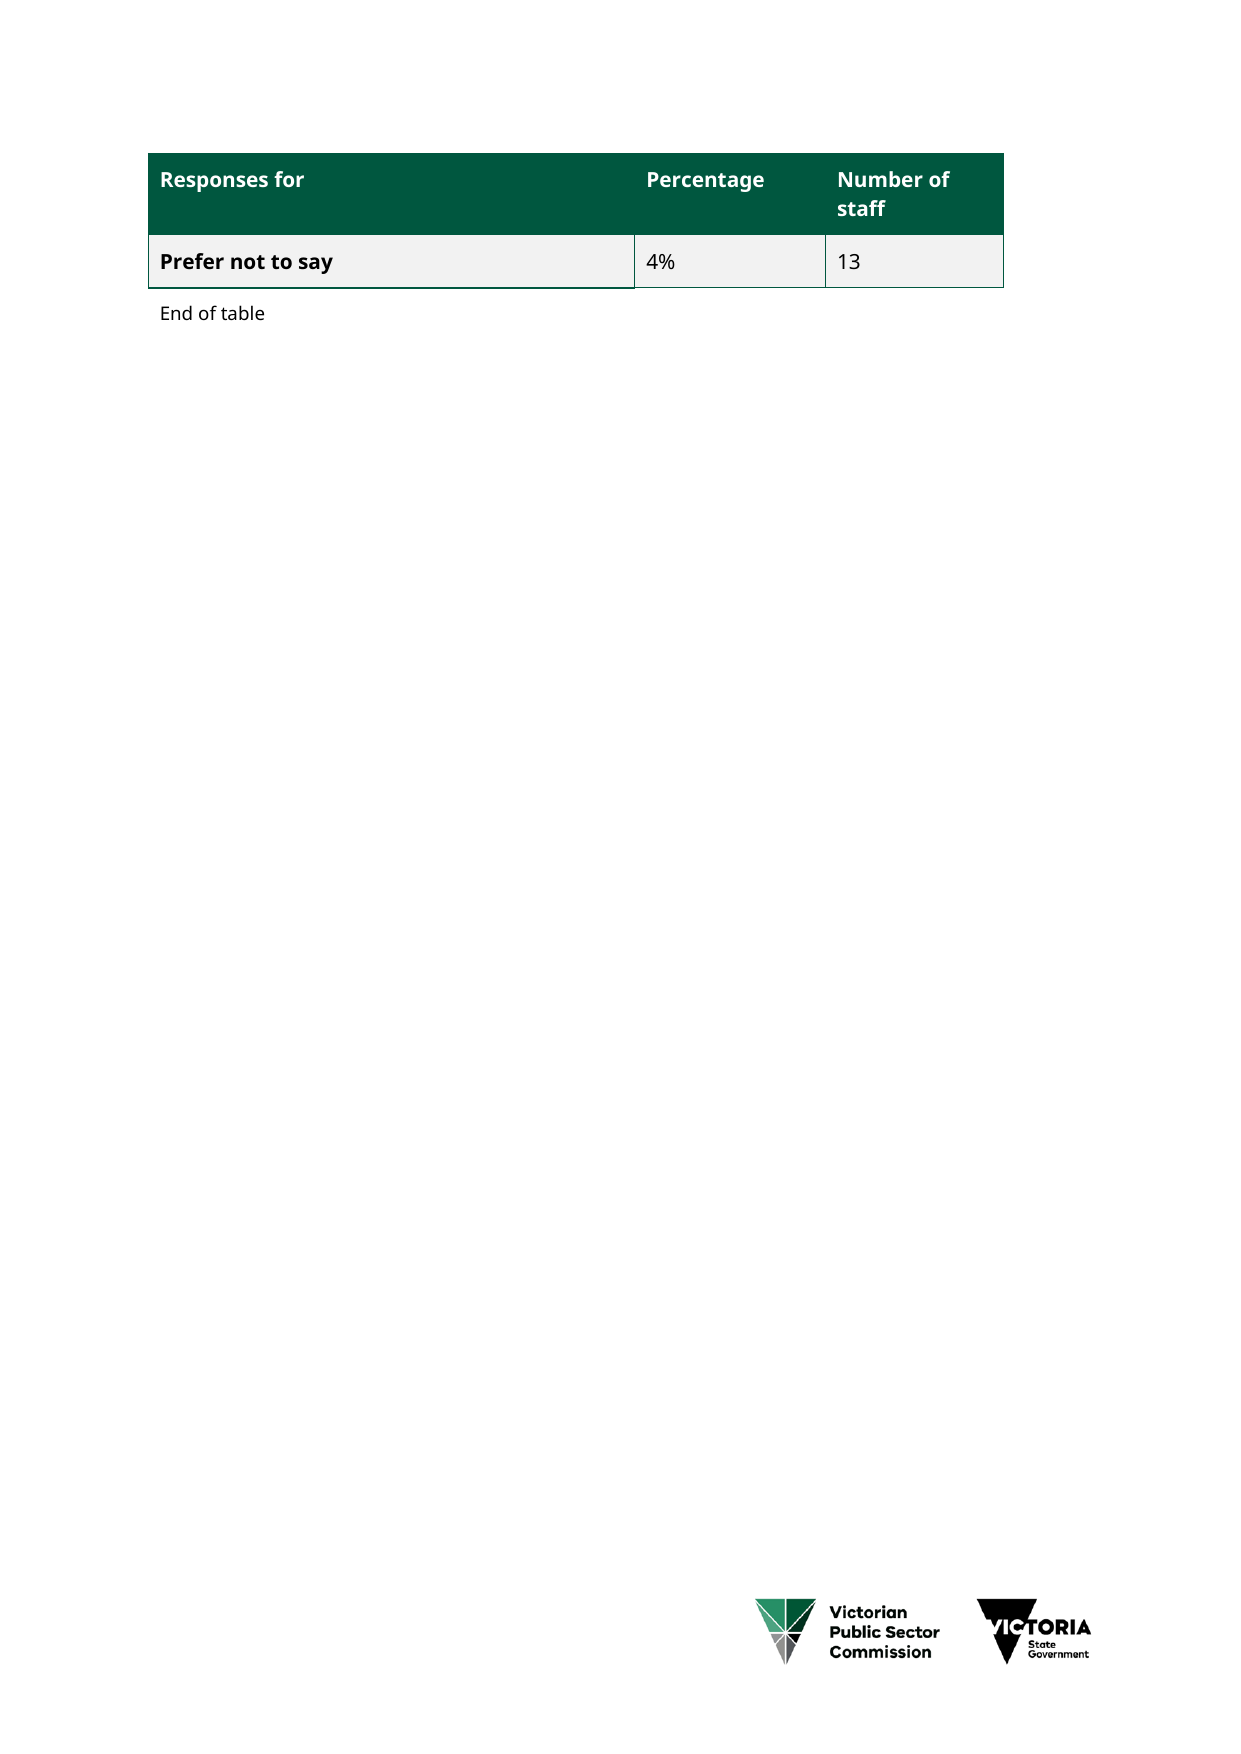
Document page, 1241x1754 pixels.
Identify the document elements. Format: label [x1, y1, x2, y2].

picture [754, 1598, 1093, 1666]
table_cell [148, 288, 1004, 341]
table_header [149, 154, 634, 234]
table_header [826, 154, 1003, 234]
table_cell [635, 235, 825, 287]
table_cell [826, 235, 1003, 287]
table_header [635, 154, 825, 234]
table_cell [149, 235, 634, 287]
